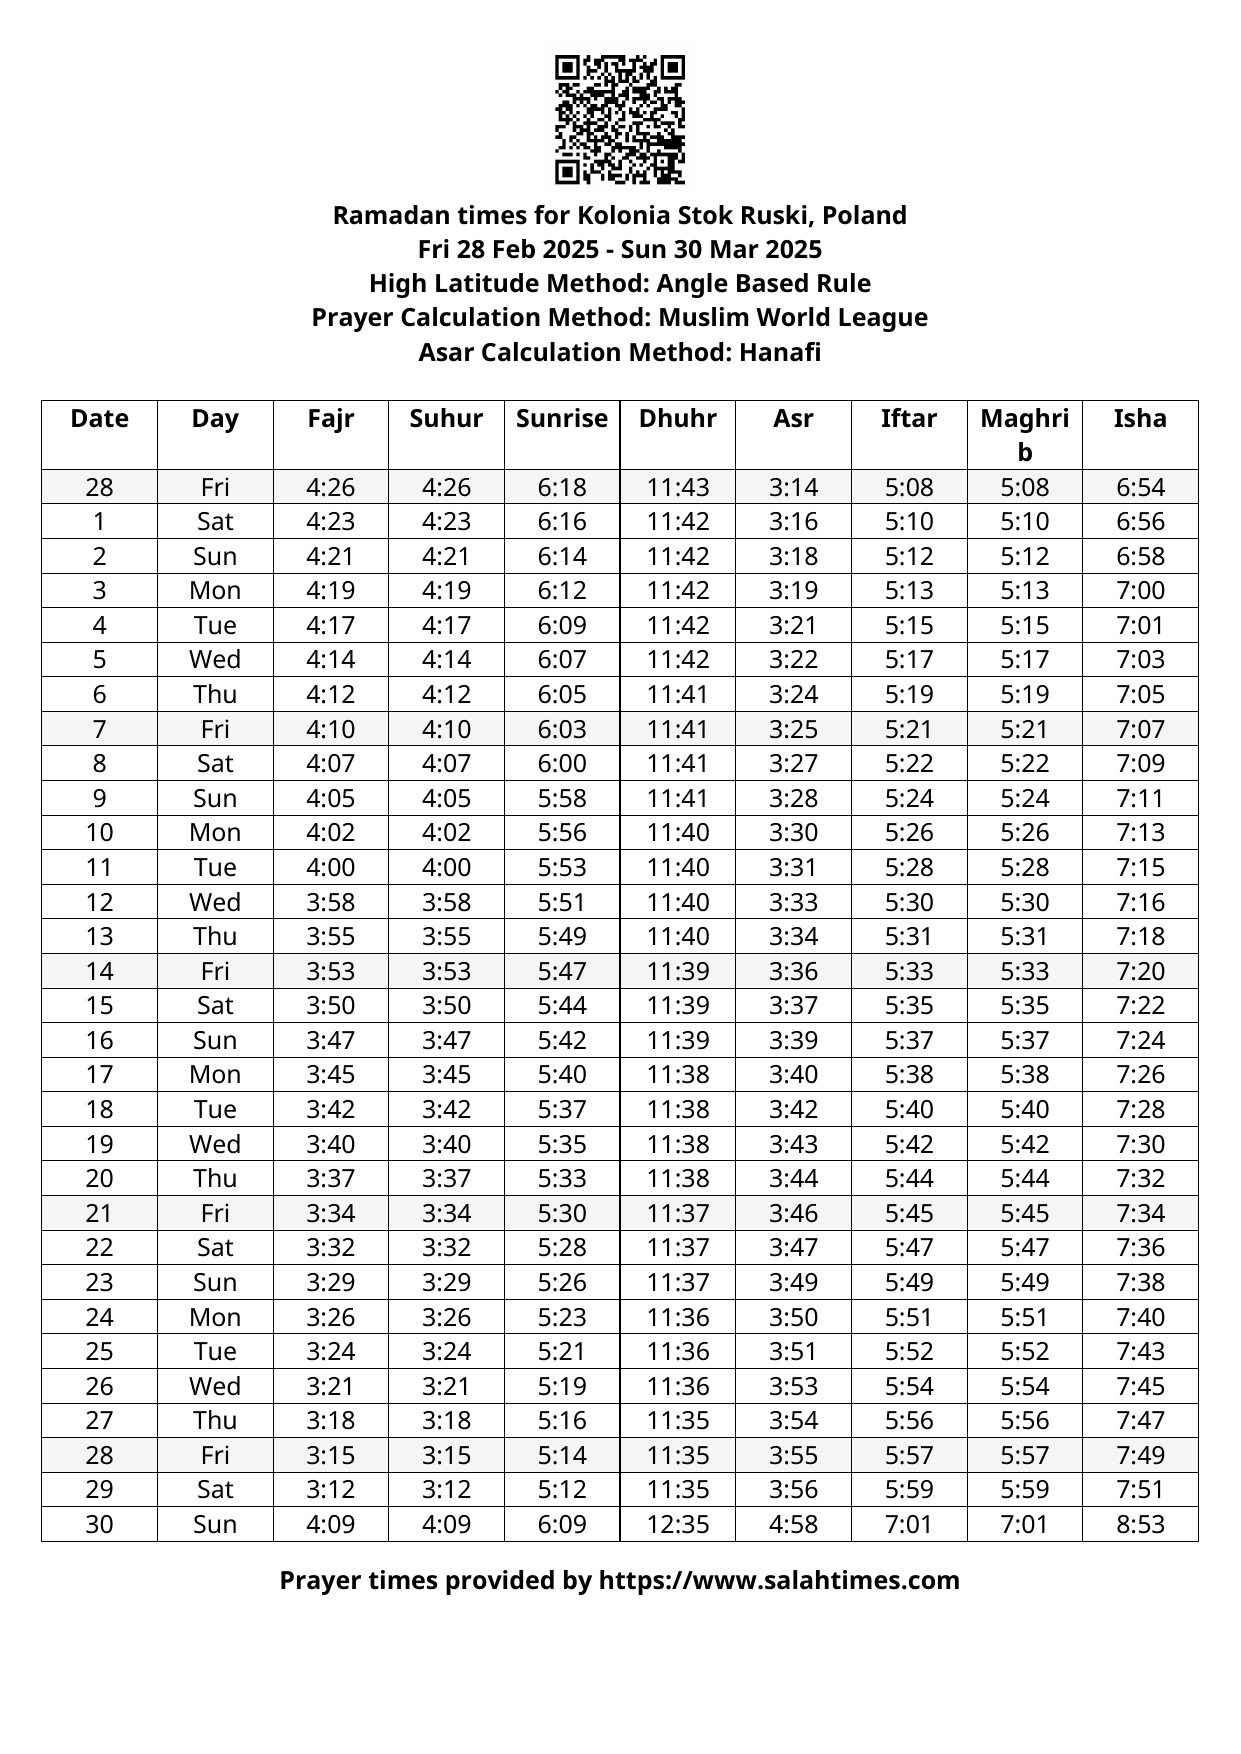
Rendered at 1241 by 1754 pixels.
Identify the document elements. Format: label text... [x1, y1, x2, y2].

table_cell 11:42 [621, 643, 735, 676]
table_cell 3:32 [274, 1231, 388, 1264]
table_cell 5:28 [505, 1231, 619, 1264]
table_cell 3:18 [274, 1404, 388, 1437]
table_cell 11:38 [621, 1127, 735, 1160]
text High Latitude Method: Angle Based Rule [42, 266, 1198, 300]
table_cell 11:41 [621, 746, 735, 780]
table_cell 24 [42, 1300, 157, 1333]
table_cell Wed [158, 643, 273, 676]
table_cell Sat [158, 1231, 273, 1264]
table_cell 5:57 [852, 1438, 967, 1472]
table_cell 11 [42, 850, 157, 884]
table_header Isha [1083, 401, 1198, 469]
table_cell Thu [158, 1161, 273, 1195]
table_cell 5:42 [968, 1127, 1082, 1160]
table_cell 2 [42, 539, 157, 572]
table_cell 5:40 [968, 1092, 1082, 1126]
table_cell 3:27 [736, 746, 851, 780]
table_cell 7:51 [1083, 1473, 1198, 1506]
table_cell 1 [42, 504, 157, 538]
table_cell 3:26 [389, 1300, 504, 1333]
table_cell 5:31 [852, 919, 967, 953]
table_cell 7:24 [1083, 1023, 1198, 1057]
table_cell 21 [42, 1196, 157, 1229]
table_cell 4:14 [389, 643, 504, 676]
table_cell 5:15 [852, 608, 967, 642]
table_cell 5:30 [968, 885, 1082, 918]
table_cell 11:37 [621, 1231, 735, 1264]
table_cell 5:12 [968, 539, 1082, 572]
table_cell 6:09 [505, 1507, 619, 1541]
table_cell Mon [158, 1058, 273, 1091]
table_cell 6:05 [505, 677, 619, 711]
table_cell 5:17 [968, 643, 1082, 676]
table_cell 12:35 [621, 1507, 735, 1541]
table_cell 6:56 [1083, 504, 1198, 538]
table_cell 17 [42, 1058, 157, 1091]
table_cell 5:37 [505, 1092, 619, 1126]
table_cell Mon [158, 1300, 273, 1333]
table_cell 5:17 [852, 643, 967, 676]
table_cell 3:29 [389, 1265, 504, 1299]
table_cell 3:30 [736, 816, 851, 849]
table_header Asr [736, 401, 851, 469]
table_cell 5:33 [505, 1161, 619, 1195]
table_cell 3:18 [389, 1404, 504, 1437]
table_cell 7:22 [1083, 989, 1198, 1022]
table_cell 4:02 [389, 816, 504, 849]
table_cell 11:39 [621, 1023, 735, 1057]
table_cell 15 [42, 989, 157, 1022]
table_cell 5:28 [852, 850, 967, 884]
table_cell Wed [158, 1369, 273, 1402]
table_header Date [42, 401, 157, 469]
table_cell 5:47 [852, 1231, 967, 1264]
table_cell 3:50 [389, 989, 504, 1022]
table_cell Fri [158, 954, 273, 987]
table_cell 5:22 [968, 746, 1082, 780]
table_cell 5:14 [505, 1438, 619, 1472]
table_cell 5:19 [852, 677, 967, 711]
table_cell Sun [158, 1507, 273, 1541]
table_header Fajr [274, 401, 388, 469]
table_cell 7:43 [1083, 1334, 1198, 1368]
table_cell Wed [158, 1127, 273, 1160]
table_cell 4:14 [274, 643, 388, 676]
table_cell 3:21 [736, 608, 851, 642]
table_cell 28 [42, 1438, 157, 1472]
table_cell 7:34 [1083, 1196, 1198, 1229]
table_cell 5:42 [852, 1127, 967, 1160]
table_cell 11:35 [621, 1438, 735, 1472]
table_cell 11:41 [621, 677, 735, 711]
table_cell 11:36 [621, 1334, 735, 1368]
table_cell 6:18 [505, 470, 619, 503]
table_cell 5:40 [852, 1092, 967, 1126]
table_cell 3:40 [389, 1127, 504, 1160]
table_cell 5:54 [968, 1369, 1082, 1402]
table_cell 3:47 [736, 1231, 851, 1264]
table_cell 4:10 [389, 712, 504, 745]
table_cell 3:50 [736, 1300, 851, 1333]
table_cell 6 [42, 677, 157, 711]
table_cell 4:09 [274, 1507, 388, 1541]
table_cell 5:08 [968, 470, 1082, 503]
table_header Sunrise [505, 401, 619, 469]
table_cell 5:15 [968, 608, 1082, 642]
table_cell Sat [158, 989, 273, 1022]
table_cell 7:05 [1083, 677, 1198, 711]
table_cell 7:07 [1083, 712, 1198, 745]
table_cell 3:58 [389, 885, 504, 918]
table_cell 20 [42, 1161, 157, 1195]
table_cell 5:35 [505, 1127, 619, 1160]
table_cell 4:09 [389, 1507, 504, 1541]
table_cell 4:12 [389, 677, 504, 711]
table_cell 5:26 [505, 1265, 619, 1299]
table_cell 5:44 [505, 989, 619, 1022]
table_cell 6:09 [505, 608, 619, 642]
table_cell 3:49 [736, 1265, 851, 1299]
table_cell Sun [158, 1023, 273, 1057]
table_cell 8:53 [1083, 1507, 1198, 1541]
table_cell 7:11 [1083, 781, 1198, 814]
table_cell 11:37 [621, 1196, 735, 1229]
table_cell 4:19 [389, 574, 504, 607]
table_cell 6:03 [505, 712, 619, 745]
table_cell 5:59 [852, 1473, 967, 1506]
table_cell 11:40 [621, 816, 735, 849]
table_cell 5:13 [852, 574, 967, 607]
table_cell 5:52 [968, 1334, 1082, 1368]
table_cell 3:32 [389, 1231, 504, 1264]
table_cell 7:40 [1083, 1300, 1198, 1333]
table_cell 5:33 [852, 954, 967, 987]
table_cell 4:12 [274, 677, 388, 711]
table_cell 5:19 [968, 677, 1082, 711]
table_cell 5 [42, 643, 157, 676]
table_cell 3:50 [274, 989, 388, 1022]
table_cell 3:45 [389, 1058, 504, 1091]
table_cell 5:57 [968, 1438, 1082, 1472]
picture [542, 41, 699, 198]
table_cell 7:01 [852, 1507, 967, 1541]
table_cell 16 [42, 1023, 157, 1057]
table_cell 3:37 [736, 989, 851, 1022]
text Prayer times provided by https://www.salahtimes.com [42, 1563, 1198, 1597]
table_header Suhur [389, 401, 504, 469]
table_cell 4 [42, 608, 157, 642]
table_cell 5:51 [505, 885, 619, 918]
table_cell 3:42 [274, 1092, 388, 1126]
table_cell 5:37 [852, 1023, 967, 1057]
table_cell Tue [158, 850, 273, 884]
table_cell 5:56 [968, 1404, 1082, 1437]
table_cell 5:21 [505, 1334, 619, 1368]
table_cell 4:02 [274, 816, 388, 849]
table_cell 5:35 [968, 989, 1082, 1022]
table_cell 4:05 [389, 781, 504, 814]
table_cell 11:38 [621, 1058, 735, 1091]
table_cell 3:44 [736, 1161, 851, 1195]
table_cell 5:21 [852, 712, 967, 745]
text Prayer Calculation Method: Muslim World League [42, 300, 1198, 334]
table_cell 3:40 [274, 1127, 388, 1160]
table_cell 7:32 [1083, 1161, 1198, 1195]
table_cell 5:53 [505, 850, 619, 884]
table_cell 11:42 [621, 574, 735, 607]
table_cell 11:43 [621, 470, 735, 503]
table_cell 5:42 [505, 1023, 619, 1057]
table_cell 3:28 [736, 781, 851, 814]
table_cell 13 [42, 919, 157, 953]
table_cell 11:37 [621, 1265, 735, 1299]
table_cell 7:38 [1083, 1265, 1198, 1299]
table_cell 4:23 [274, 504, 388, 538]
table_cell 4:00 [274, 850, 388, 884]
table_cell 4:21 [274, 539, 388, 572]
table_cell 3:55 [389, 919, 504, 953]
table_cell 23 [42, 1265, 157, 1299]
table_cell 18 [42, 1092, 157, 1126]
table_cell 3:56 [736, 1473, 851, 1506]
table_cell 4:26 [274, 470, 388, 503]
table_cell 4:17 [274, 608, 388, 642]
table_cell 7:13 [1083, 816, 1198, 849]
table_cell 5:28 [968, 850, 1082, 884]
table_cell 8 [42, 746, 157, 780]
table_cell 3:34 [274, 1196, 388, 1229]
table_cell 5:59 [968, 1473, 1082, 1506]
table_cell 7:00 [1083, 574, 1198, 607]
table_cell 4:23 [389, 504, 504, 538]
table_cell 7:18 [1083, 919, 1198, 953]
table_cell 7:49 [1083, 1438, 1198, 1472]
table_cell Sun [158, 781, 273, 814]
table_cell 25 [42, 1334, 157, 1368]
table_cell 3:25 [736, 712, 851, 745]
table_cell 19 [42, 1127, 157, 1160]
table_cell 7:36 [1083, 1231, 1198, 1264]
table_cell 3:12 [389, 1473, 504, 1506]
table_cell 6:07 [505, 643, 619, 676]
table_cell 5:16 [505, 1404, 619, 1437]
table_cell 5:51 [968, 1300, 1082, 1333]
table_cell 7:01 [968, 1507, 1082, 1541]
table_cell Tue [158, 1334, 273, 1368]
table_cell 4:21 [389, 539, 504, 572]
table_cell 3:24 [736, 677, 851, 711]
table_cell 3:26 [274, 1300, 388, 1333]
table_cell 6:54 [1083, 470, 1198, 503]
table_cell 3:40 [736, 1058, 851, 1091]
table_cell 5:12 [852, 539, 967, 572]
table_cell 3:46 [736, 1196, 851, 1229]
table_cell 5:44 [852, 1161, 967, 1195]
table_cell 3:55 [274, 919, 388, 953]
table_cell 3:16 [736, 504, 851, 538]
table_cell 3:43 [736, 1127, 851, 1160]
table_cell 11:41 [621, 712, 735, 745]
table_cell 3:42 [736, 1092, 851, 1126]
text Asar Calculation Method: Hanafi [42, 334, 1198, 368]
table_cell Tue [158, 608, 273, 642]
table_cell 3:19 [736, 574, 851, 607]
table_cell 3:45 [274, 1058, 388, 1091]
table_cell 4:10 [274, 712, 388, 745]
table_cell 7:03 [1083, 643, 1198, 676]
table_cell 5:58 [505, 781, 619, 814]
table_cell 9 [42, 781, 157, 814]
table_header Iftar [852, 401, 967, 469]
table_cell 5:47 [505, 954, 619, 987]
table_cell 11:38 [621, 1161, 735, 1195]
table_cell 5:56 [505, 816, 619, 849]
table_cell 5:26 [968, 816, 1082, 849]
table_cell 3 [42, 574, 157, 607]
table_cell 4:07 [389, 746, 504, 780]
table_cell Thu [158, 677, 273, 711]
table_cell 11:35 [621, 1404, 735, 1437]
table_cell 3:22 [736, 643, 851, 676]
table_cell 5:30 [505, 1196, 619, 1229]
table_cell 5:08 [852, 470, 967, 503]
table_cell 5:51 [852, 1300, 967, 1333]
table_cell 11:35 [621, 1473, 735, 1506]
table_cell 5:22 [852, 746, 967, 780]
table_cell Sat [158, 504, 273, 538]
table_cell 3:55 [736, 1438, 851, 1472]
table_cell 3:24 [274, 1334, 388, 1368]
table_cell 3:54 [736, 1404, 851, 1437]
table_cell 3:21 [389, 1369, 504, 1402]
table_cell 11:38 [621, 1092, 735, 1126]
table_cell 7:01 [1083, 608, 1198, 642]
table_cell 11:36 [621, 1300, 735, 1333]
table_cell 3:33 [736, 885, 851, 918]
table_cell 5:47 [968, 1231, 1082, 1264]
table_cell Thu [158, 919, 273, 953]
table_cell 3:15 [389, 1438, 504, 1472]
table_cell Tue [158, 1092, 273, 1126]
table_cell 10 [42, 816, 157, 849]
table_cell 4:07 [274, 746, 388, 780]
table_cell Sat [158, 746, 273, 780]
table_cell 3:34 [389, 1196, 504, 1229]
table_cell 7:09 [1083, 746, 1198, 780]
table_cell Thu [158, 1404, 273, 1437]
table_cell 4:17 [389, 608, 504, 642]
table_cell 5:49 [505, 919, 619, 953]
table_cell 12 [42, 885, 157, 918]
table_cell 6:16 [505, 504, 619, 538]
table_cell 11:42 [621, 608, 735, 642]
table_cell 5:10 [968, 504, 1082, 538]
table_cell 3:36 [736, 954, 851, 987]
table_cell 11:42 [621, 539, 735, 572]
table_cell 5:49 [852, 1265, 967, 1299]
table_cell 5:40 [505, 1058, 619, 1091]
table_cell 5:38 [968, 1058, 1082, 1091]
table_cell 11:36 [621, 1369, 735, 1402]
table_cell 7:45 [1083, 1369, 1198, 1402]
table_cell 5:21 [968, 712, 1082, 745]
table_cell 11:42 [621, 504, 735, 538]
table_cell 5:45 [852, 1196, 967, 1229]
table_cell Fri [158, 1438, 273, 1472]
table_cell 26 [42, 1369, 157, 1402]
table_cell 7:28 [1083, 1092, 1198, 1126]
table_header Maghrib [968, 401, 1082, 469]
table_cell 3:53 [274, 954, 388, 987]
table_cell 27 [42, 1404, 157, 1437]
table_cell Sat [158, 1473, 273, 1506]
table_cell 3:37 [389, 1161, 504, 1195]
table_cell 11:41 [621, 781, 735, 814]
table_cell 3:58 [274, 885, 388, 918]
table_cell 5:13 [968, 574, 1082, 607]
table_cell 3:34 [736, 919, 851, 953]
text Ramadan times for Kolonia Stok Ruski, Poland [42, 198, 1198, 232]
table_cell 7:30 [1083, 1127, 1198, 1160]
table_cell 5:10 [852, 504, 967, 538]
table_cell 4:19 [274, 574, 388, 607]
table_cell 11:39 [621, 989, 735, 1022]
table_cell 5:38 [852, 1058, 967, 1091]
table_cell 6:12 [505, 574, 619, 607]
table_cell 3:53 [736, 1369, 851, 1402]
table_cell 28 [42, 470, 157, 503]
table_cell 7 [42, 712, 157, 745]
table_cell 3:31 [736, 850, 851, 884]
table_cell 5:24 [852, 781, 967, 814]
table_cell 3:18 [736, 539, 851, 572]
table_cell 5:26 [852, 816, 967, 849]
table_cell 7:20 [1083, 954, 1198, 987]
table_cell 7:16 [1083, 885, 1198, 918]
table_cell 29 [42, 1473, 157, 1506]
table_cell 5:24 [968, 781, 1082, 814]
table_cell 3:39 [736, 1023, 851, 1057]
table_cell 5:31 [968, 919, 1082, 953]
table_cell 14 [42, 954, 157, 987]
table_cell Mon [158, 574, 273, 607]
table_cell 3:47 [274, 1023, 388, 1057]
table_header Day [158, 401, 273, 469]
table_cell 5:12 [505, 1473, 619, 1506]
table_cell 6:14 [505, 539, 619, 572]
table_cell Fri [158, 1196, 273, 1229]
table_cell 3:14 [736, 470, 851, 503]
table_cell 3:51 [736, 1334, 851, 1368]
table_cell 3:47 [389, 1023, 504, 1057]
table_cell Fri [158, 712, 273, 745]
table_cell 11:39 [621, 954, 735, 987]
table_cell 22 [42, 1231, 157, 1264]
table_cell 5:45 [968, 1196, 1082, 1229]
table_cell 4:58 [736, 1507, 851, 1541]
table_cell 4:05 [274, 781, 388, 814]
table_cell 11:40 [621, 919, 735, 953]
table_cell 4:26 [389, 470, 504, 503]
table_cell 5:52 [852, 1334, 967, 1368]
table_cell 7:15 [1083, 850, 1198, 884]
table_cell 3:42 [389, 1092, 504, 1126]
table_cell 6:58 [1083, 539, 1198, 572]
table_cell 5:54 [852, 1369, 967, 1402]
table_cell 4:00 [389, 850, 504, 884]
table_cell 3:37 [274, 1161, 388, 1195]
table_cell 3:21 [274, 1369, 388, 1402]
table_cell 5:19 [505, 1369, 619, 1402]
table_cell Sun [158, 539, 273, 572]
table_cell 7:26 [1083, 1058, 1198, 1091]
table_cell Mon [158, 816, 273, 849]
table_cell 6:00 [505, 746, 619, 780]
table_cell Fri [158, 470, 273, 503]
table_cell 3:53 [389, 954, 504, 987]
table_cell 3:24 [389, 1334, 504, 1368]
table_cell 11:40 [621, 885, 735, 918]
table_cell 3:15 [274, 1438, 388, 1472]
table_cell 5:30 [852, 885, 967, 918]
table_cell Wed [158, 885, 273, 918]
table_cell 5:49 [968, 1265, 1082, 1299]
table_cell 11:40 [621, 850, 735, 884]
table_cell 30 [42, 1507, 157, 1541]
table_cell Sun [158, 1265, 273, 1299]
text Fri 28 Feb 2025 - Sun 30 Mar 2025 [42, 232, 1198, 266]
table_cell 5:37 [968, 1023, 1082, 1057]
table_cell 5:35 [852, 989, 967, 1022]
table_header Dhuhr [621, 401, 735, 469]
table_cell 5:56 [852, 1404, 967, 1437]
table_cell 5:44 [968, 1161, 1082, 1195]
table_cell 7:47 [1083, 1404, 1198, 1437]
table_cell 3:12 [274, 1473, 388, 1506]
table_cell 5:23 [505, 1300, 619, 1333]
table_cell 3:29 [274, 1265, 388, 1299]
table_cell 5:33 [968, 954, 1082, 987]
